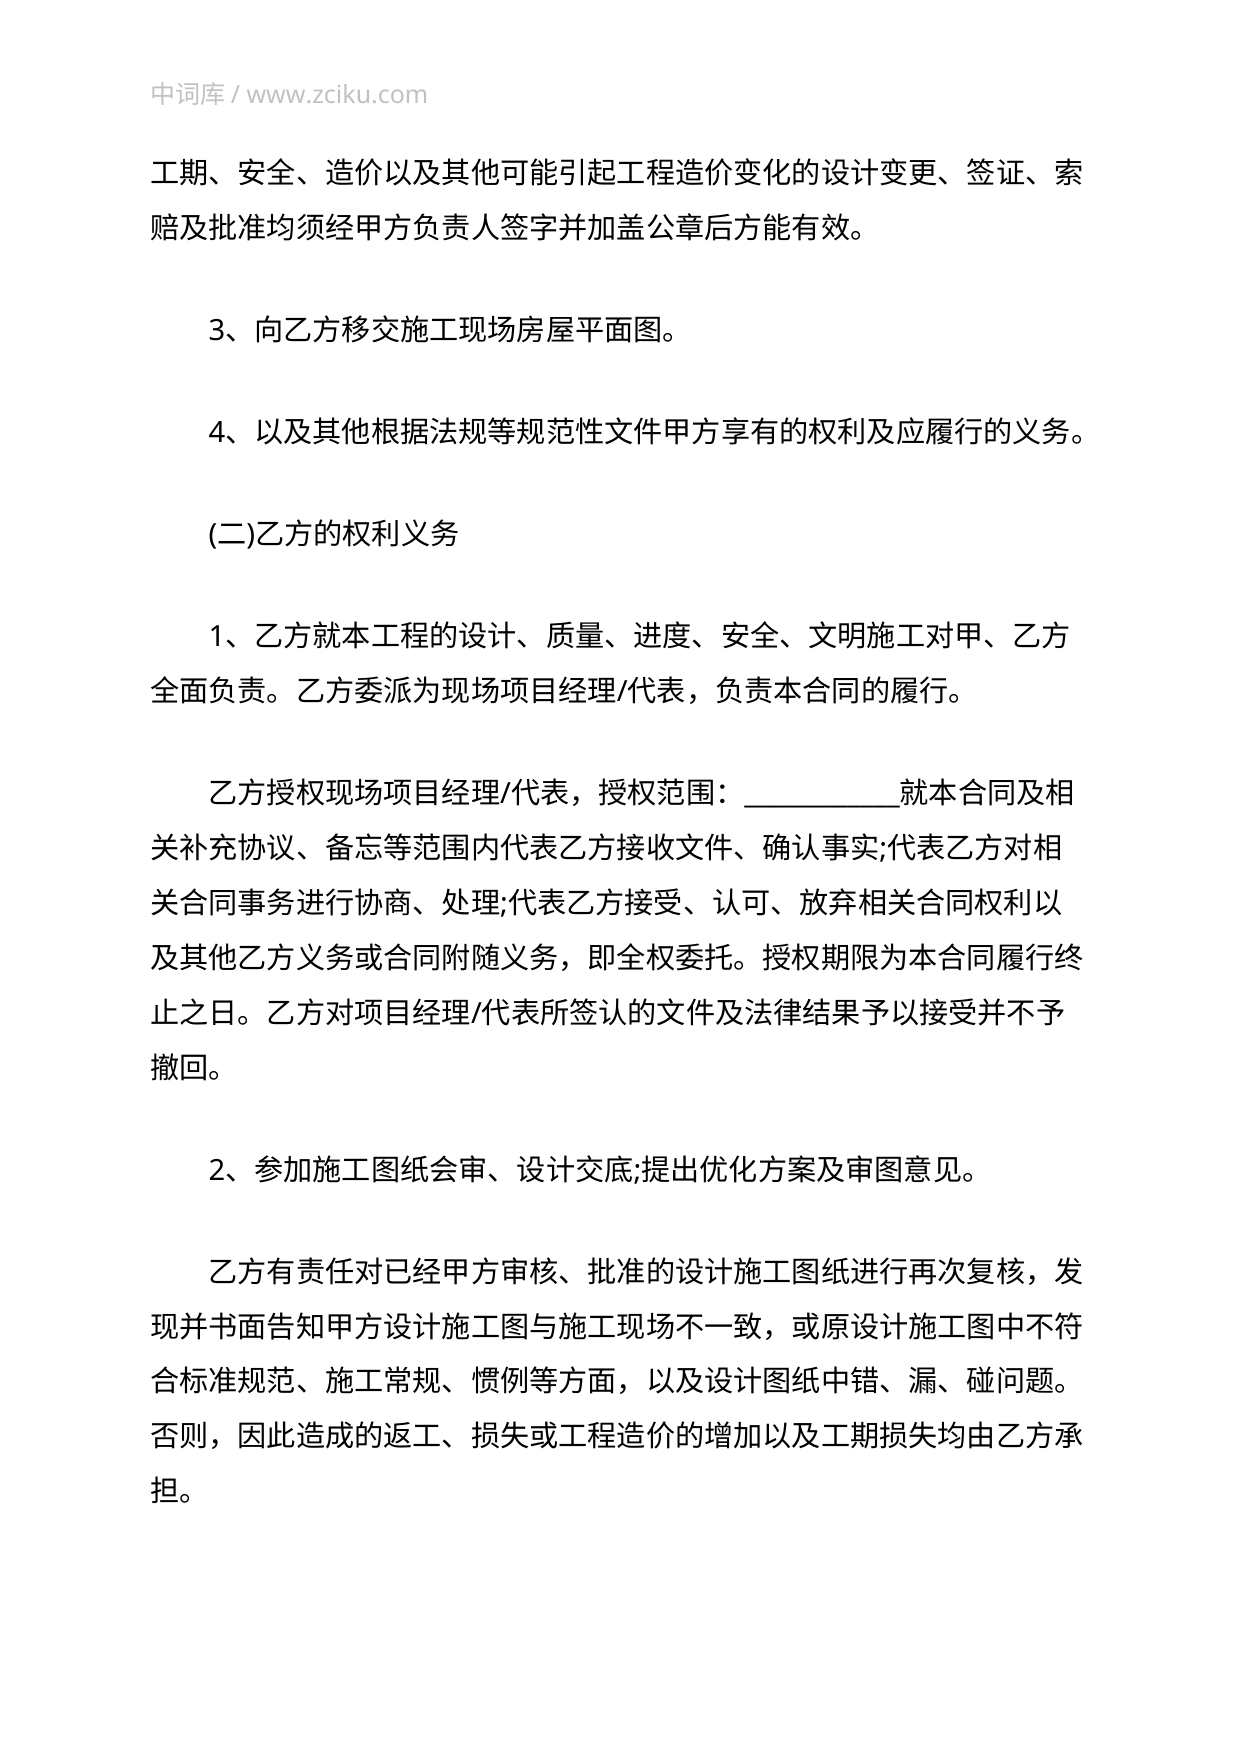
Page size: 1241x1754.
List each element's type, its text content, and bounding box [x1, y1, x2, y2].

text 乙方有责任对已经甲方审核、批准的设计施工图纸进行再次复核，发现并书面告知甲方设计施工图与施工现场不一致，或原设计施工图中不符合标准规范、施工常规、惯例等方面，以及设计图纸中错、漏、碰问题。否则，因此造成的返工、损失或工程造价的增加以及工期损失均由乙方承担。 [150, 1248, 1090, 1510]
text 4、以及其他根据法规等规范性文件甲方享有的权利及应履行的义务。 [150, 409, 1090, 451]
text 3、向乙方移交施工现场房屋平面图。 [150, 307, 1090, 349]
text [150, 150, 1090, 247]
text 1、乙方就本工程的设计、质量、进度、安全、文明施工对甲、乙方全面负责。乙方委派为现场项目经理/代表，负责本合同的履行。 [150, 613, 1090, 710]
text 乙方授权现场项目经理/代表，授权范围：____________就本合同及相关补充协议、备忘等范围内代表乙方接收文件、确认事实;代表乙方对相关合同事务进行协商、处理;代表乙方接受、认可、放弃相关合同权利以及其他乙方义务或合同附随义务，即全权委托。授权期限为本合同履行终止之日。乙方对项目经理/代表所签认的文件及法律结果予以接受并不予撤回。 [150, 769, 1090, 1087]
text (二)乙方的权利义务 [150, 511, 1090, 553]
text 2、参加施工图纸会审、设计交底;提出优化方案及审图意见。 [150, 1146, 1090, 1189]
